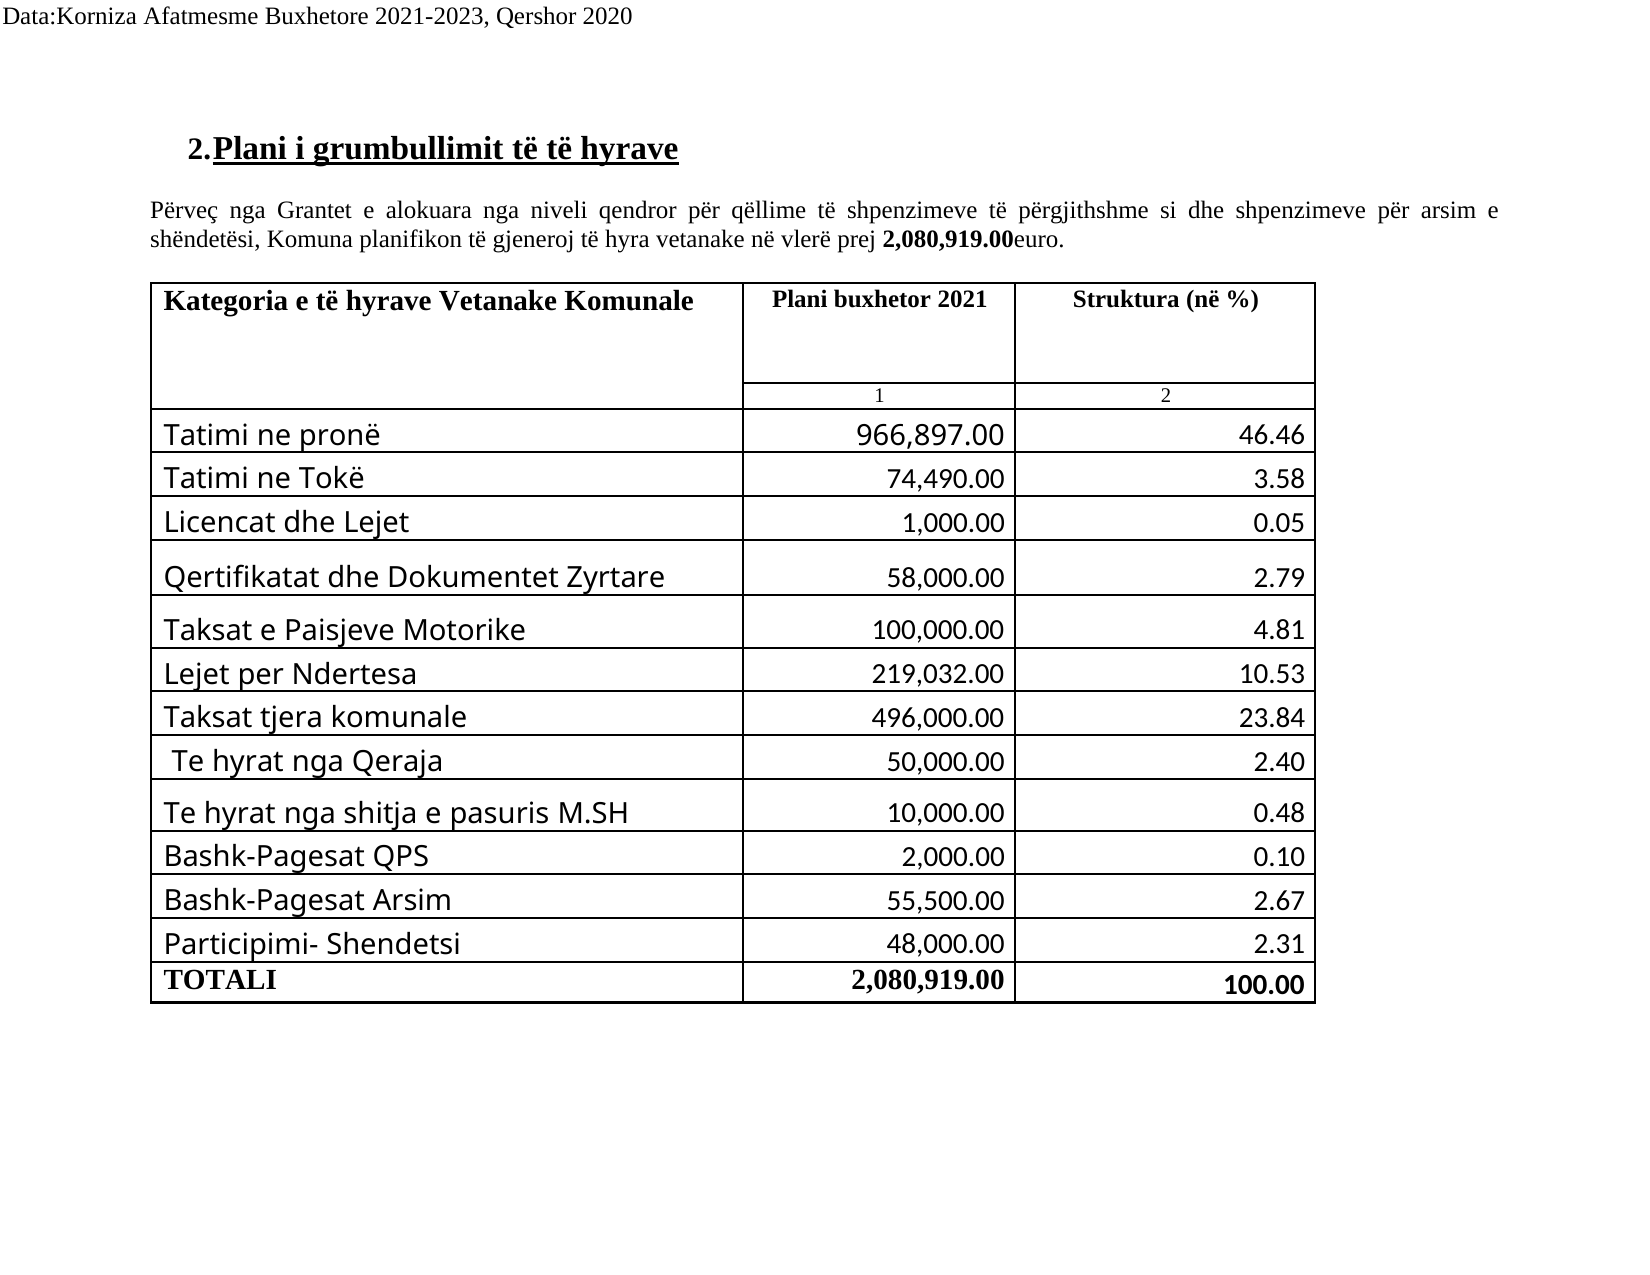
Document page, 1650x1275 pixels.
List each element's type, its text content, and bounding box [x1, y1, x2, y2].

table_cell Tatimi ne pronë [152, 410, 742, 451]
table_cell 0.05 [1016, 497, 1314, 539]
table_cell 3.58 [1016, 453, 1314, 495]
table_cell Lejet per Ndertesa [152, 649, 742, 690]
table_cell 50,000.00 [744, 736, 1014, 778]
table_cell 100,000.00 [744, 596, 1014, 647]
table_cell 2.79 [1016, 541, 1314, 594]
table_cell Taksat e Paisjeve Motorike [152, 596, 742, 647]
table_cell 1 [744, 384, 1014, 408]
table_cell 2 [1016, 384, 1314, 408]
table_header Struktura (në %) [1016, 284, 1314, 382]
table_cell 0.48 [1016, 780, 1314, 829]
table_cell 2.40 [1016, 736, 1314, 778]
table_cell Bashk-Pagesat QPS [152, 832, 742, 873]
table_cell TOTALI [152, 963, 742, 1001]
table_cell 10,000.00 [744, 780, 1014, 829]
table_cell 2.67 [1016, 875, 1314, 917]
table_header Plani buxhetor 2021 [744, 284, 1014, 382]
table_cell Qertifikatat dhe Dokumentet Zyrtare [152, 541, 742, 594]
table_cell 74,490.00 [744, 453, 1014, 495]
table_cell 55,500.00 [744, 875, 1014, 917]
table_header Kategoria e të hyrave Vetanake Komunale [152, 284, 742, 408]
table_cell 2.31 [1016, 919, 1314, 961]
table_cell Participimi- Shendetsi [152, 919, 742, 961]
table_cell 1,000.00 [744, 497, 1014, 539]
table_cell Te hyrat nga Qeraja [152, 736, 742, 778]
table_cell 4.81 [1016, 596, 1314, 647]
table_cell 58,000.00 [744, 541, 1014, 594]
table_cell 48,000.00 [744, 919, 1014, 961]
table_cell 23.84 [1016, 692, 1314, 734]
table_cell 219,032.00 [744, 649, 1014, 690]
subtitle Plani i grumbullimit të të hyrave [187, 129, 1650, 167]
table_cell Tatimi ne Tokë [152, 453, 742, 495]
table_cell Bashk-Pagesat Arsim [152, 875, 742, 917]
table_cell 2,000.00 [744, 832, 1014, 873]
table_cell Taksat tjera komunale [152, 692, 742, 734]
table_cell 496,000.00 [744, 692, 1014, 734]
table_cell 2,080,919.00 [744, 963, 1014, 1001]
table_cell Te hyrat nga shitja e pasuris M.SH [152, 780, 742, 829]
table_cell 100.00 [1016, 963, 1314, 1001]
table_cell 46.46 [1016, 410, 1314, 451]
table_cell 10.53 [1016, 649, 1314, 690]
table_cell Licencat dhe Lejet [152, 497, 742, 539]
table_cell 0.10 [1016, 832, 1314, 873]
text Përveç nga Grantet e alokuara nga niveli qendror për qëllime të shpenzimeve të përgjithshme si dhe shpenzimeve për arsim e shëndetësi, Komuna planifikon të gjeneroj të hyra vetanake në vlerë prej 2,080,919.00euro. [150, 195, 1555, 253]
table_cell 966,897.00 [744, 410, 1014, 451]
